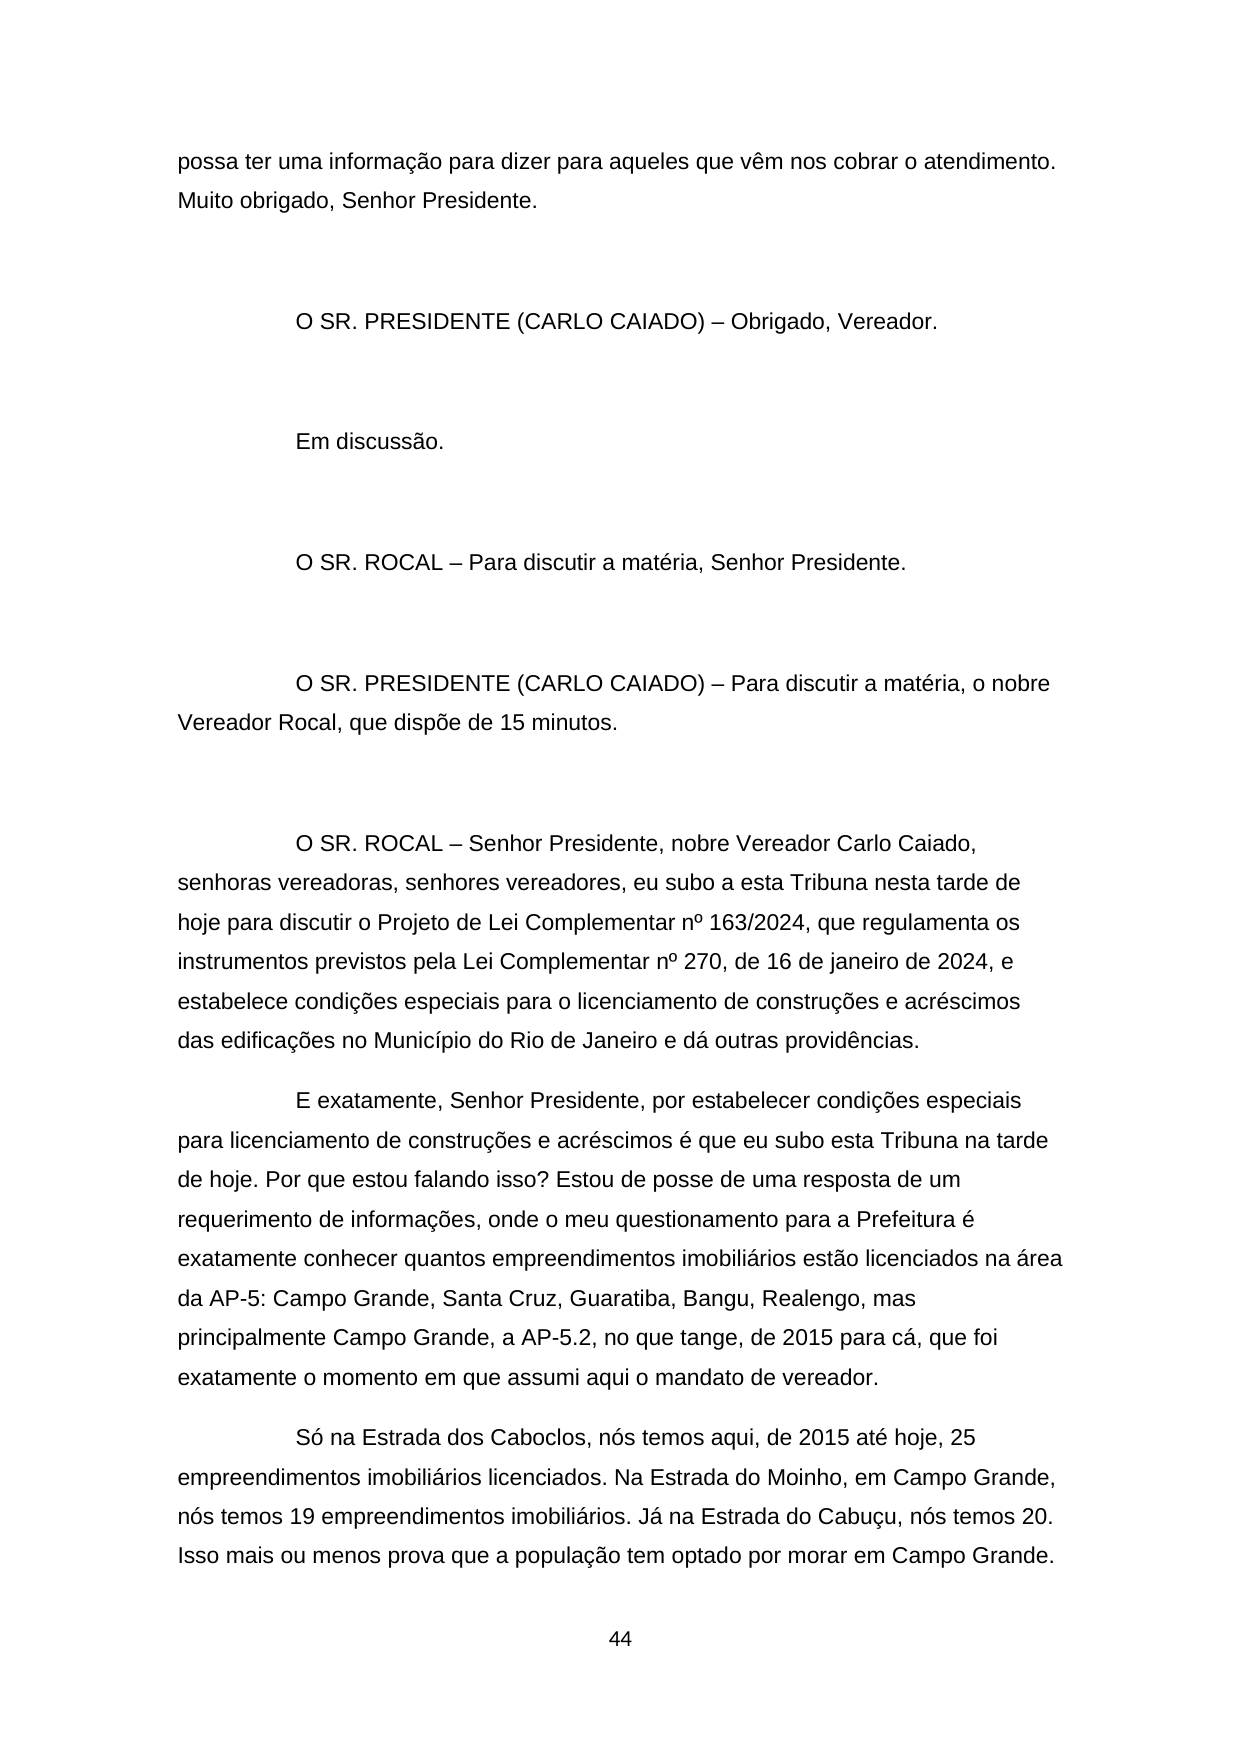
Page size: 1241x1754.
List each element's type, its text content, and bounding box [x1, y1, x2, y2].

text O SR. ROCAL – Senhor Presidente, nobre Vereador Carlo Caiado, senhoras vereadoras, senhores vereadores, eu subo a esta Tribuna nesta tarde de hoje para discutir o Projeto de Lei Complementar nº 163/2024, que regulamenta os instrumentos previstos pela Lei Complementar nº 270, de 16 de janeiro de 2024, e estabelece condições especiais para o licenciamento de construções e acréscimos das edificações no Município do Rio de Janeiro e dá outras providências. [177, 830, 1063, 1053]
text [177, 1424, 1063, 1569]
text E exatamente, Senhor Presidente, por estabelecer condições especiais para licenciamento de construções e acréscimos é que eu subo esta Tribuna na tarde de hoje. Por que estou falando isso? Estou de posse de uma resposta de um requerimento de informações, onde o meu questionamento para a Prefeitura é exatamente conhecer quantos empreendimentos imobiliários estão licenciados na área da AP-5: Campo Grande, Santa Cruz, Guaratiba, Bangu, Realengo, mas principalmente Campo Grande, a AP-5.2, no que tange, de 2015 para cá, que foi exatamente o momento em que assumi aqui o mandato de vereador. [177, 1087, 1063, 1390]
text O SR. PRESIDENTE (CARLO CAIADO) – Para discutir a matéria, o nobre Vereador Rocal, que dispõe de 15 minutos. [177, 669, 1063, 735]
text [177, 148, 1063, 213]
text Em discussão. [177, 428, 1063, 455]
text O SR. PRESIDENTE (CARLO CAIADO) – Obrigado, Vereador. [177, 308, 1063, 334]
text O SR. ROCAL – Para discutir a matéria, Senhor Presidente. [177, 549, 1063, 575]
